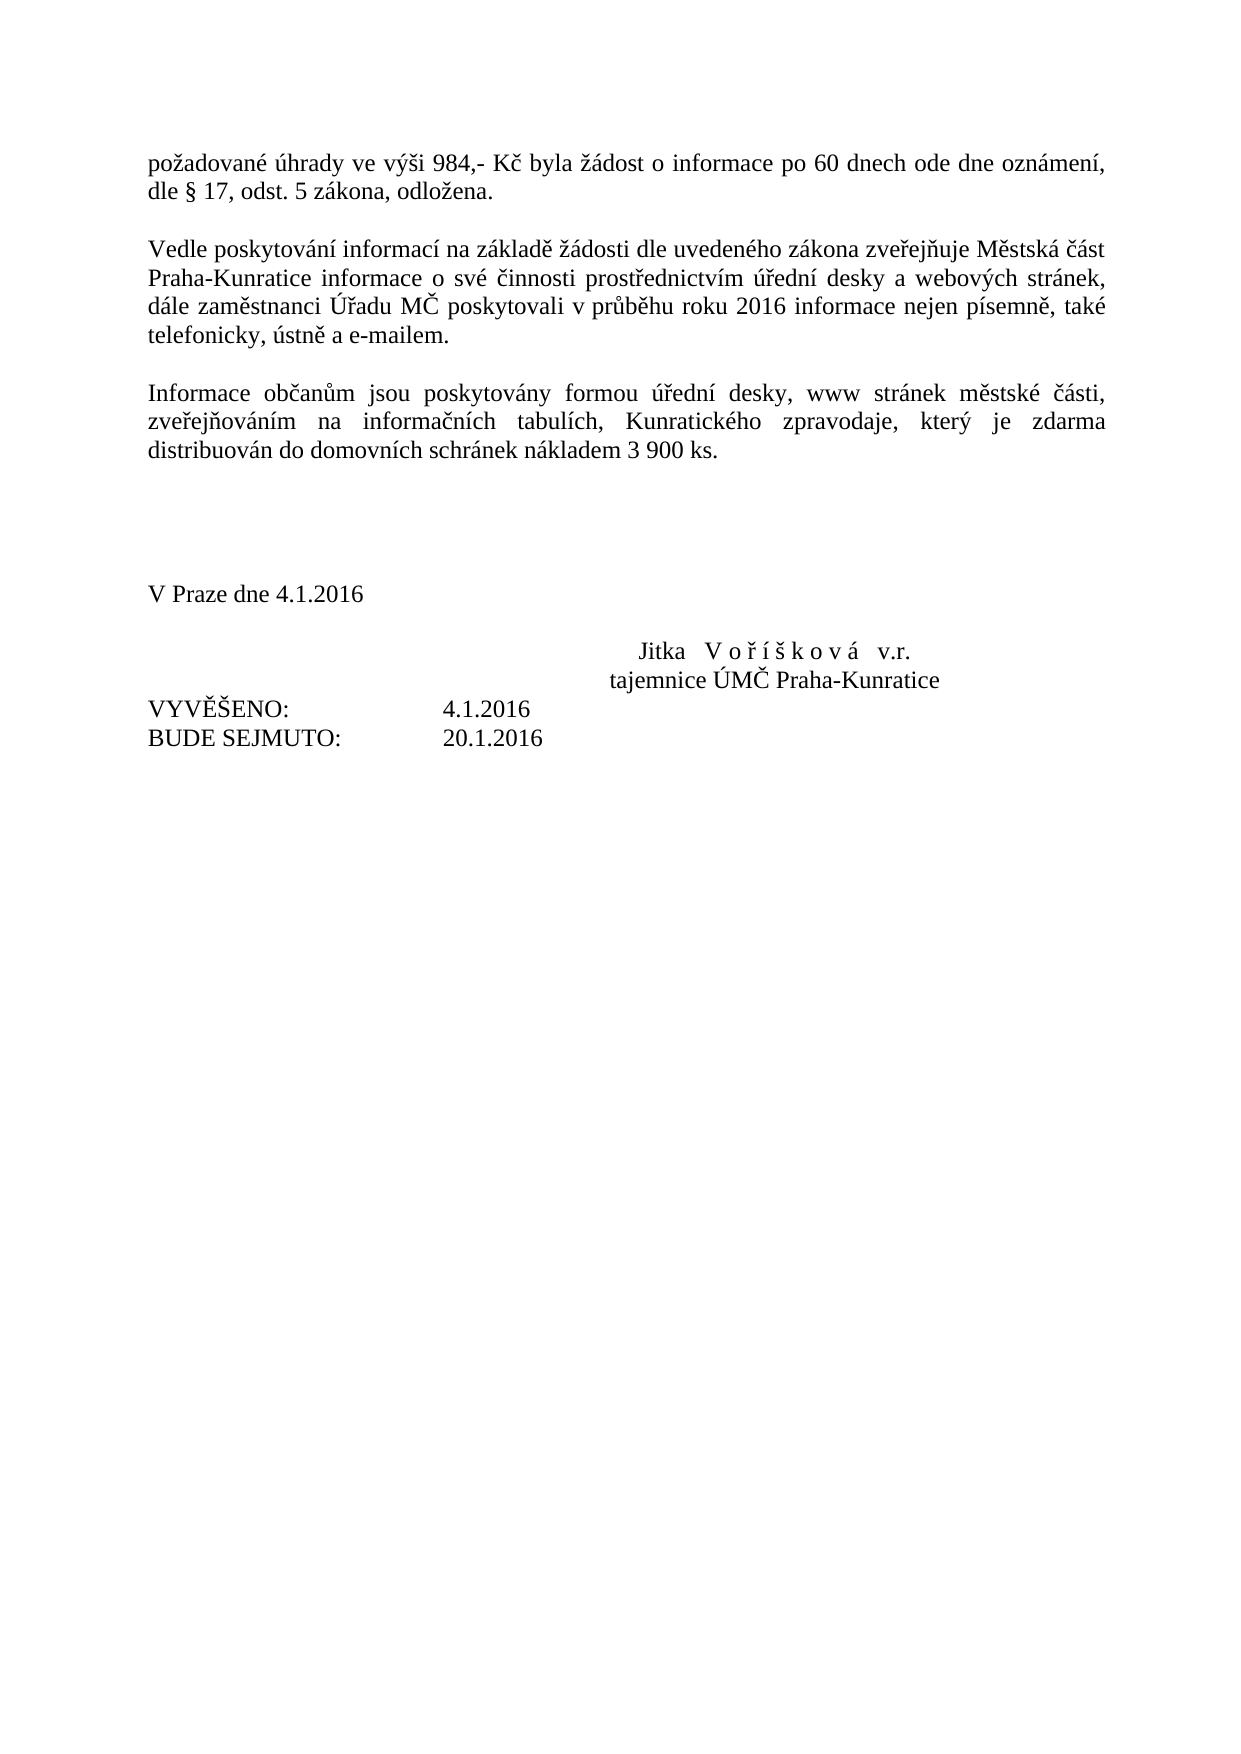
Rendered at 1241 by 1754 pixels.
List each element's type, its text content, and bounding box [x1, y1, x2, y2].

text tajemnice ÚMČ Praha-Kunratice [369, 665, 1106, 694]
text Informace občanům jsou poskytovány formou úřední desky, www stránek městské části, zveřejňováním na informačních tabulích, Kunratického zpravodaje, který je zdarma distribuován do domovních schránek nákladem 3 900 ks. [148, 378, 1106, 464]
text Jitka V o ř í š k o v á v.r. [369, 636, 1106, 665]
text V Praze dne 4.1.2016 [148, 579, 1106, 608]
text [148, 148, 1106, 205]
text Vedle poskytování informací na základě žádosti dle uvedeného zákona zveřejňuje Městská část Praha-Kunratice informace o své činnosti prostřednictvím úřední desky a webových stránek, dále zaměstnanci Úřadu MČ poskytovali v průběhu roku 2016 informace nejen písemně, také telefonicky, ústně a e-mailem. [148, 234, 1106, 349]
text BUDE SEJMUTO: 20.1.2016 [148, 723, 1106, 751]
text VYVĚŠENO: 4.1.2016 [148, 694, 1106, 723]
